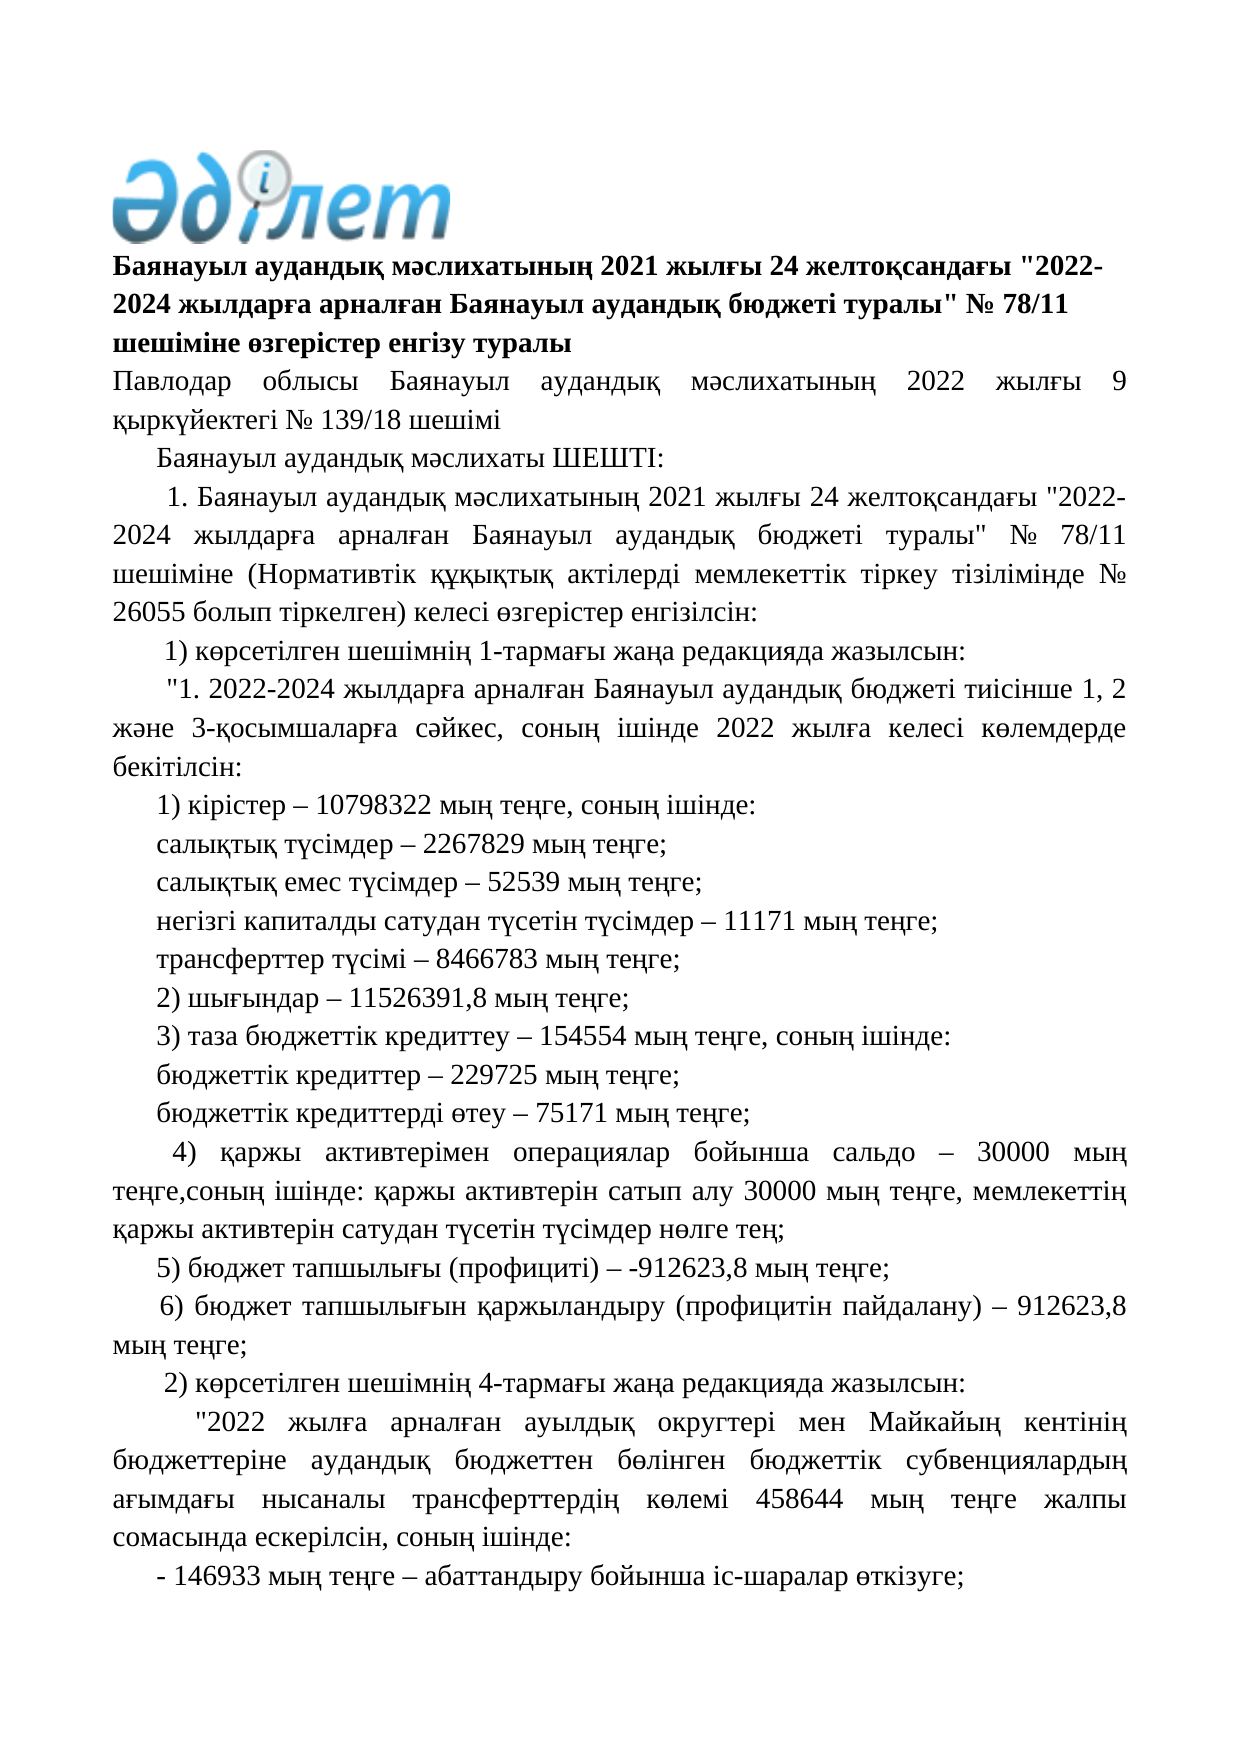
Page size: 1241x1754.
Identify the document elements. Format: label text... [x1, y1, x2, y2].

text 5) бюджет тапшылығы (профициті) – -912623,8 мың теңге; [112, 1250, 1128, 1283]
picture [112, 150, 451, 244]
text бюджеттік кредиттерді өтеу – 75171 мың теңге; [112, 1096, 1128, 1129]
text 3) таза бюджеттік кредиттеу – 154554 мың теңге, соның ішінде: [112, 1018, 1128, 1052]
text Баянауыл аудандық мәслихатының 2021 жылғы 24 желтоқсандағы "2022-2024 жылдарға арналған Баянауыл аудандық бюджеті туралы" № 78/11 шешіміне өзгерістер енгізу туралы [112, 248, 1128, 358]
text Баянауыл аудандық мәслихаты ШЕШТІ: [112, 440, 1128, 474]
text 4) қаржы активтерімен операциялар бойынша сальдо – 30000 мың теңге,соның ішінде: қаржы активтерін сатып алу 30000 мың теңге, мемлекеттің қаржы активтерін сатудан түсетін түсімдер нөлге тең; [112, 1134, 1128, 1245]
text 6) бюджет тапшылығын қаржыландыру (профицитін пайдалану) – 912623,8 мың теңге; [112, 1288, 1128, 1360]
text "2022 жылға арналған ауылдық округтері мен Майкайың кентінің бюджеттеріне аудандық бюджеттен бөлінген бюджеттік субвенциялардың ағымдағы нысаналы трансферттердің көлемі 458644 мың теңге жалпы сомасында ескерілсін, соның ішінде: [112, 1404, 1128, 1553]
text 2) шығындар – 11526391,8 мың теңге; [112, 980, 1128, 1013]
text "1. 2022-2024 жылдарға арналған Баянауыл аудандық бюджеті тиісінше 1, 2 және 3-қосымшаларға сәйкес, соның ішінде 2022 жылға келесі көлемдерде бекітілсін: [112, 672, 1128, 782]
text трансферттер түсімі – 8466783 мың теңге; [112, 941, 1128, 975]
text негізгі капиталды сатудан түсетін түсімдер – 11171 мың теңге; [112, 903, 1128, 936]
text 1) кірістер – 10798322 мың теңге, соның ішінде: [112, 787, 1128, 821]
text бюджеттік кредиттер – 229725 мың теңге; [112, 1057, 1128, 1091]
text 1) көрсетілген шешімнің 1-тармағы жаңа редакцияда жазылсын: [112, 633, 1128, 667]
text 1. Баянауыл аудандық мәслихатының 2021 жылғы 24 желтоқсандағы "2022-2024 жылдарға арналған Баянауыл аудандық бюджеті туралы" № 78/11 шешіміне (Нормативтік құқықтық актілерді мемлекеттік тіркеу тізілімінде № 26055 болып тіркелген) келесі өзгерістер енгізілсін: [112, 479, 1128, 628]
text - 146933 мың теңге – абаттандыру бойынша іс-шаралар өткізуге; [112, 1558, 1128, 1592]
text 2) көрсетілген шешімнің 4-тармағы жаңа редакцияда жазылсын: [112, 1365, 1128, 1399]
text салықтық түсімдер – 2267829 мың теңге; [112, 826, 1128, 859]
text салықтық емес түсімдер – 52539 мың теңге; [112, 864, 1128, 898]
text Павлодар облысы Баянауыл аудандық мәслихатының 2022 жылғы 9 қыркүйектегі № 139/18 шешімі [112, 363, 1128, 435]
